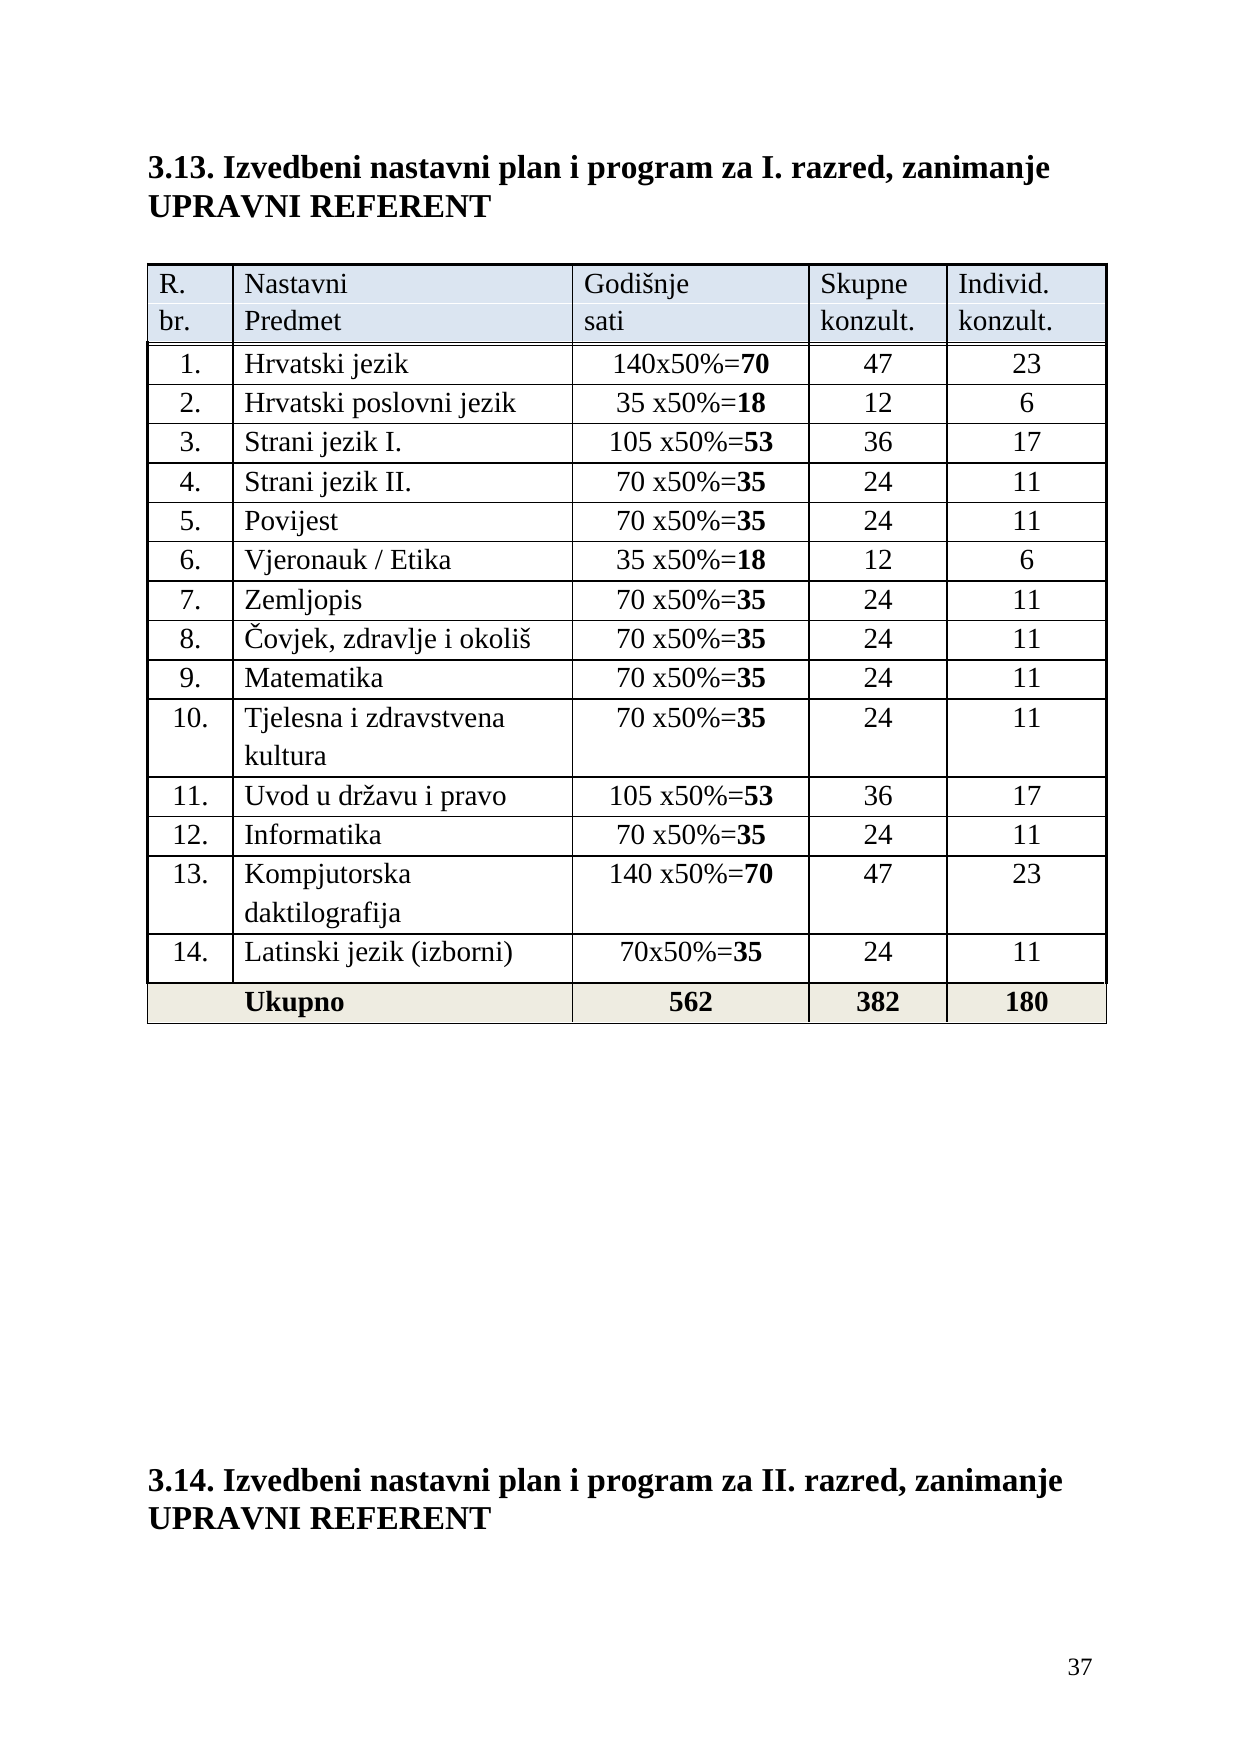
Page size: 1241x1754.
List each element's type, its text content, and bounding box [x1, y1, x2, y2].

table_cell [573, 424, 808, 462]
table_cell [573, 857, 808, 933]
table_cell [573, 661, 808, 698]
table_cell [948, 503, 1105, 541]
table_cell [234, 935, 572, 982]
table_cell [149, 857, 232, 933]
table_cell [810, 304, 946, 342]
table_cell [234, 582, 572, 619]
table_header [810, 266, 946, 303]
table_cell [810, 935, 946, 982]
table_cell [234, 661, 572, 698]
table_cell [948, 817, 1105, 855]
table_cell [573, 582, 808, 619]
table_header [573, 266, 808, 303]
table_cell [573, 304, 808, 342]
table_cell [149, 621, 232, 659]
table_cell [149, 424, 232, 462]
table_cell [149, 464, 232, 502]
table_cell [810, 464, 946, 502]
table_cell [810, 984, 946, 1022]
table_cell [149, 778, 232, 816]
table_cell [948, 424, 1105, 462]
text 3.14. Izvedbeni nastavni plan i program za II. razred, zanimanje [148, 1460, 1093, 1498]
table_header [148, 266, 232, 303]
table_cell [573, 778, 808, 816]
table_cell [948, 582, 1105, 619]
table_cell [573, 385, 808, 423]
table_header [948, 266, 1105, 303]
text UPRAVNI REFERENT [148, 186, 1093, 224]
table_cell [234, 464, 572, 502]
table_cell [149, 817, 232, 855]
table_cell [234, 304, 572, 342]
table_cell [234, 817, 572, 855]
text 3.13. Izvedbeni nastavni plan i program za I. razred, zanimanje [148, 148, 1093, 186]
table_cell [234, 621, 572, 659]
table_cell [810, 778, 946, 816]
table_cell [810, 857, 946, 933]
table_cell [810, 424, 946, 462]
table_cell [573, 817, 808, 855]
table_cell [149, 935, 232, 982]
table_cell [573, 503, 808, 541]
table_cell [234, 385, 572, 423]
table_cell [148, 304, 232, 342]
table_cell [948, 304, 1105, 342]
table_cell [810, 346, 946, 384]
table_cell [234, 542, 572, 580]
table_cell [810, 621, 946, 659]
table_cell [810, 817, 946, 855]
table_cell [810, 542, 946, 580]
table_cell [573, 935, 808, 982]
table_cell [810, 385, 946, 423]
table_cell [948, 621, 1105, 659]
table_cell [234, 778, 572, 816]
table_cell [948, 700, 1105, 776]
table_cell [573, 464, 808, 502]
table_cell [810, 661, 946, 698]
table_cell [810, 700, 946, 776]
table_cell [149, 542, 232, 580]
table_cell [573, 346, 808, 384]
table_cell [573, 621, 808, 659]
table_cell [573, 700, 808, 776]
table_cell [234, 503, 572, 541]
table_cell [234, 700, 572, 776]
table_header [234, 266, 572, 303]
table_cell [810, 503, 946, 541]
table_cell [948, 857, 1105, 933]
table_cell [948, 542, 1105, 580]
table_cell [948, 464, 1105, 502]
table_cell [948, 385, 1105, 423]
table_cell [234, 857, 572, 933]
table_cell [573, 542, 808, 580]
text UPRAVNI REFERENT [148, 1498, 1093, 1537]
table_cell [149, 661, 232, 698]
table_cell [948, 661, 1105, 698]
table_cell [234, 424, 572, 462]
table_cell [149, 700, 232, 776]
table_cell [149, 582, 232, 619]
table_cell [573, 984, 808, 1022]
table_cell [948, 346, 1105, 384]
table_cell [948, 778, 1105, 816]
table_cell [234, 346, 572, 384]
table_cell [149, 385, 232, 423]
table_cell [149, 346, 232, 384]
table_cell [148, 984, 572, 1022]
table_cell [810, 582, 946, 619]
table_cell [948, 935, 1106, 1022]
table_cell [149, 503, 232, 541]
